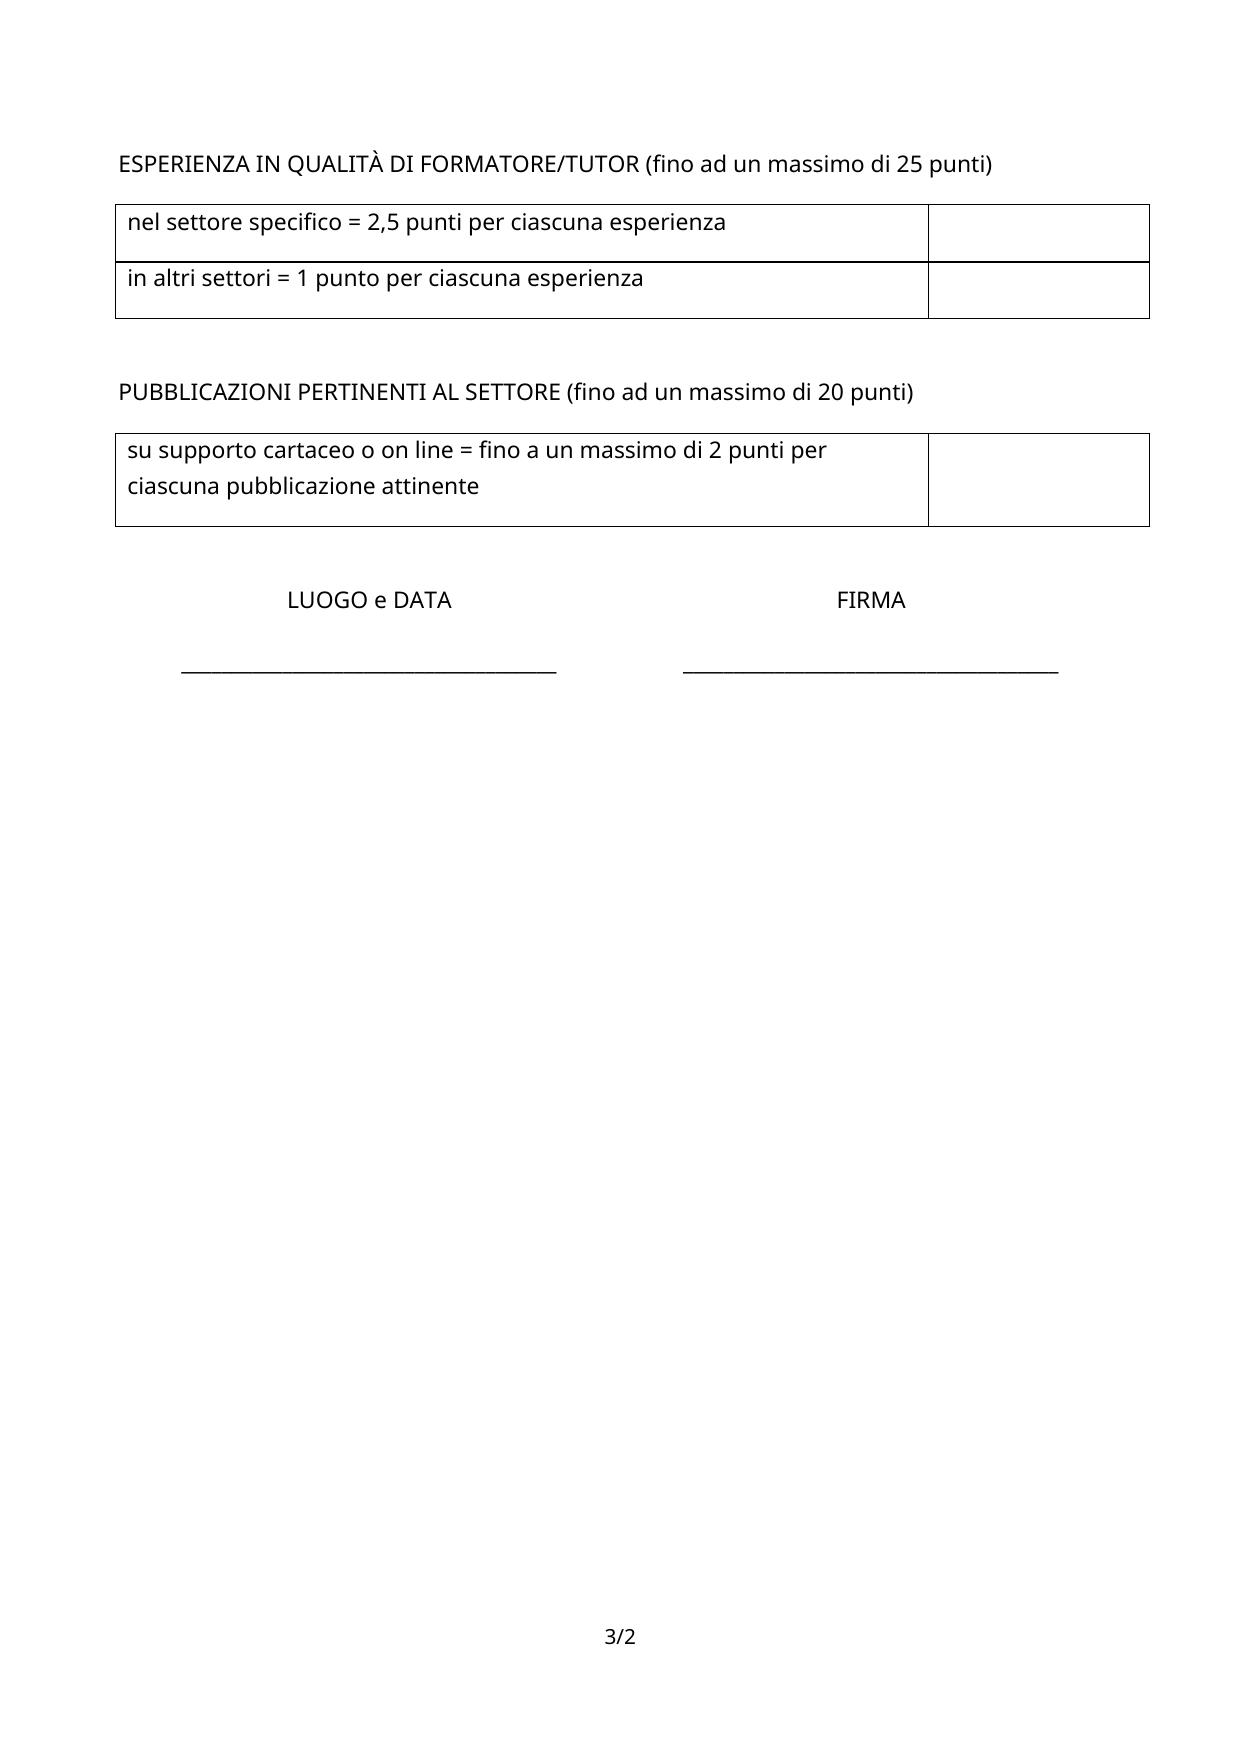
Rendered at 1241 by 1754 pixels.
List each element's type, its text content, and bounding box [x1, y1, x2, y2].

text PUBBLICAZIONI PERTINENTI AL SETTORE (fino ad un massimo di 20 punti) [118, 376, 1122, 407]
table_header [929, 434, 1149, 526]
table_cell in altri settori = 1 punto per ciascuna esperienza [116, 263, 928, 318]
table_header su supporto cartaceo o on line = fino a un massimo di 2 punti per ciascuna pubblicazione attinente [116, 434, 928, 526]
table_header FIRMA _____________________________________ [620, 584, 1122, 677]
table_cell [929, 263, 1149, 318]
text ESPERIENZA IN QUALITÀ DI FORMATORE/TUTOR (fino ad un massimo di 25 punti) [118, 148, 1122, 179]
table_header nel settore specifico = 2,5 punti per ciascuna esperienza [116, 205, 928, 261]
table_header LUOGO e DATA _____________________________________ [118, 584, 620, 677]
table_header [929, 205, 1149, 261]
